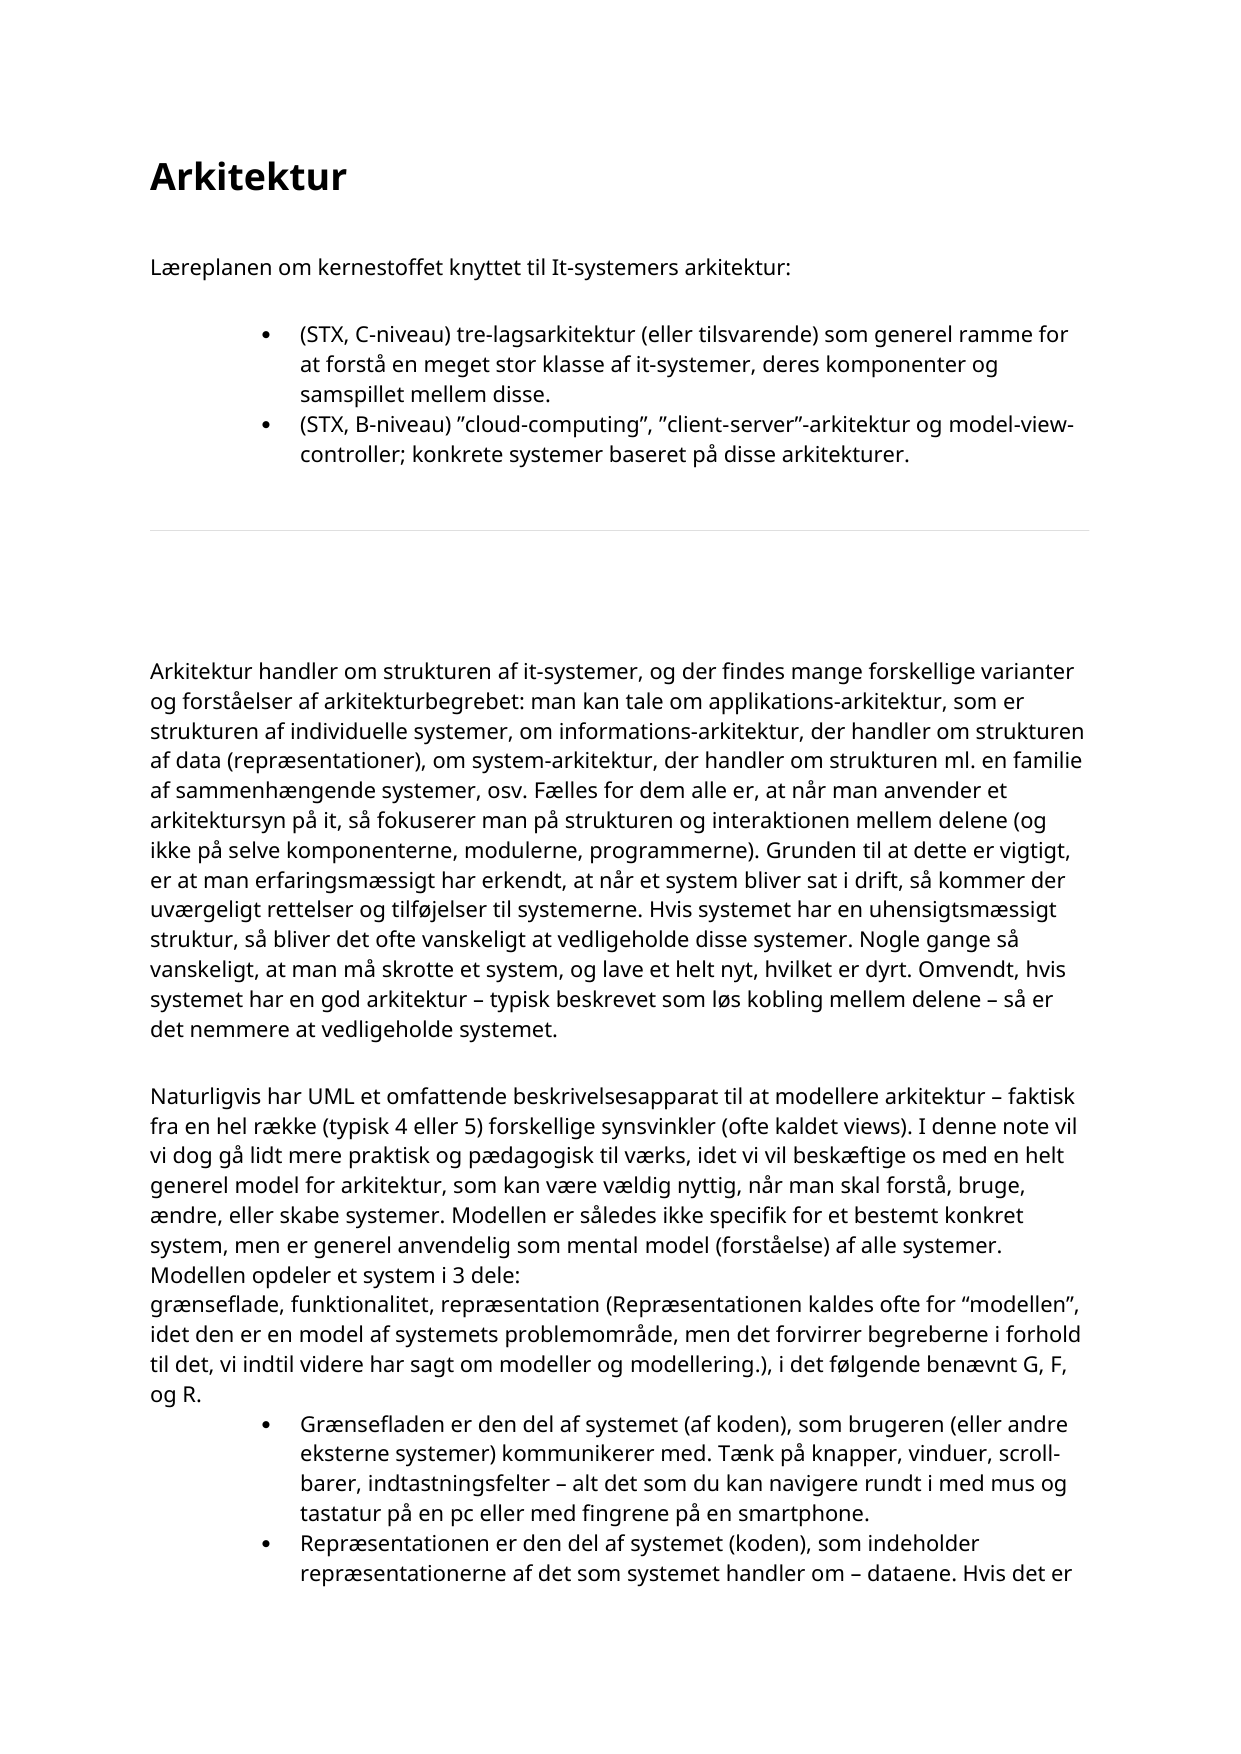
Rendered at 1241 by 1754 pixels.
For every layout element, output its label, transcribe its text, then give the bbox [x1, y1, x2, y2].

text Naturligvis har UML et omfattende beskrivelsesapparat til at modellere arkitektur – faktisk fra en hel række (typisk 4 eller 5) forskellige synsvinkler (ofte kaldet views). I denne note vil vi dog gå lidt mere praktisk og pædagogisk til værks, idet vi vil beskæftige os med en helt generel model for arkitektur, som kan være vældig nyttig, når man skal forstå, bruge, ændre, eller skabe systemer. Modellen er således ikke specifik for et bestemt konkret system, men er generel anvendelig som mental model (forståelse) af alle systemer. Modellen opdeler et system i 3 dele: grænseflade, funktionalitet, repræsentation (Repræsentationen kaldes ofte for “modellen”, idet den er en model af systemets problemområde, men det forvirrer begreberne i forhold til det, vi indtil videre har sagt om modeller og modellering.), i det følgende benævnt G, F, og R. [150, 1081, 1090, 1408]
text Læreplanen om kernestoffet knyttet til It-systemers arkitektur: [150, 252, 1090, 282]
text Arkitektur [150, 150, 1090, 201]
list Grænsefladen er den del af systemet (af koden), som brugeren (eller andre eksterne systemer) kommunikerer med. Tænk på knapper, vinduer, scroll-barer, indtastningsfelter – alt det som du kan navigere rundt i med mus og tastatur på en pc eller med fingrene på en smartphone. [262, 1408, 1090, 1528]
list (STX, B-niveau) ”cloud-computing”, ”client-server”-arkitektur og model-view-controller; konkrete systemer baseret på disse arkitekturer. [262, 409, 1090, 468]
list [262, 1528, 1090, 1587]
text Arkitektur handler om strukturen af it-systemer, og der findes mange forskellige varianter og forståelser af arkitekturbegrebet: man kan tale om applikations-arkitektur, som er strukturen af individuelle systemer, om informations-arkitektur, der handler om strukturen af data (repræsentationer), om system-arkitektur, der handler om strukturen ml. en familie af sammenhængende systemer, osv. Fælles for dem alle er, at når man anvender et arkitektursyn på it, så fokuserer man på strukturen og interaktionen mellem delene (og ikke på selve komponenterne, modulerne, programmerne). Grunden til at dette er vigtigt, er at man erfaringsmæssigt har erkendt, at når et system bliver sat i drift, så kommer der uværgeligt rettelser og tilføjelser til systemerne. Hvis systemet har en uhensigtsmæssigt struktur, så bliver det ofte vanskeligt at vedligeholde disse systemer. Nogle gange så vanskeligt, at man må skrotte et system, og lave et helt nyt, hvilket er dyrt. Omvendt, hvis systemet har en god arkitektur – typisk beskrevet som løs kobling mellem delene – så er det nemmere at vedligeholde systemet. [150, 656, 1090, 1043]
list (STX, C-niveau) tre-lagsarkitektur (eller tilsvarende) som generel ramme for at forstå en meget stor klasse af it-systemer, deres komponenter og samspillet mellem disse. [262, 319, 1090, 409]
